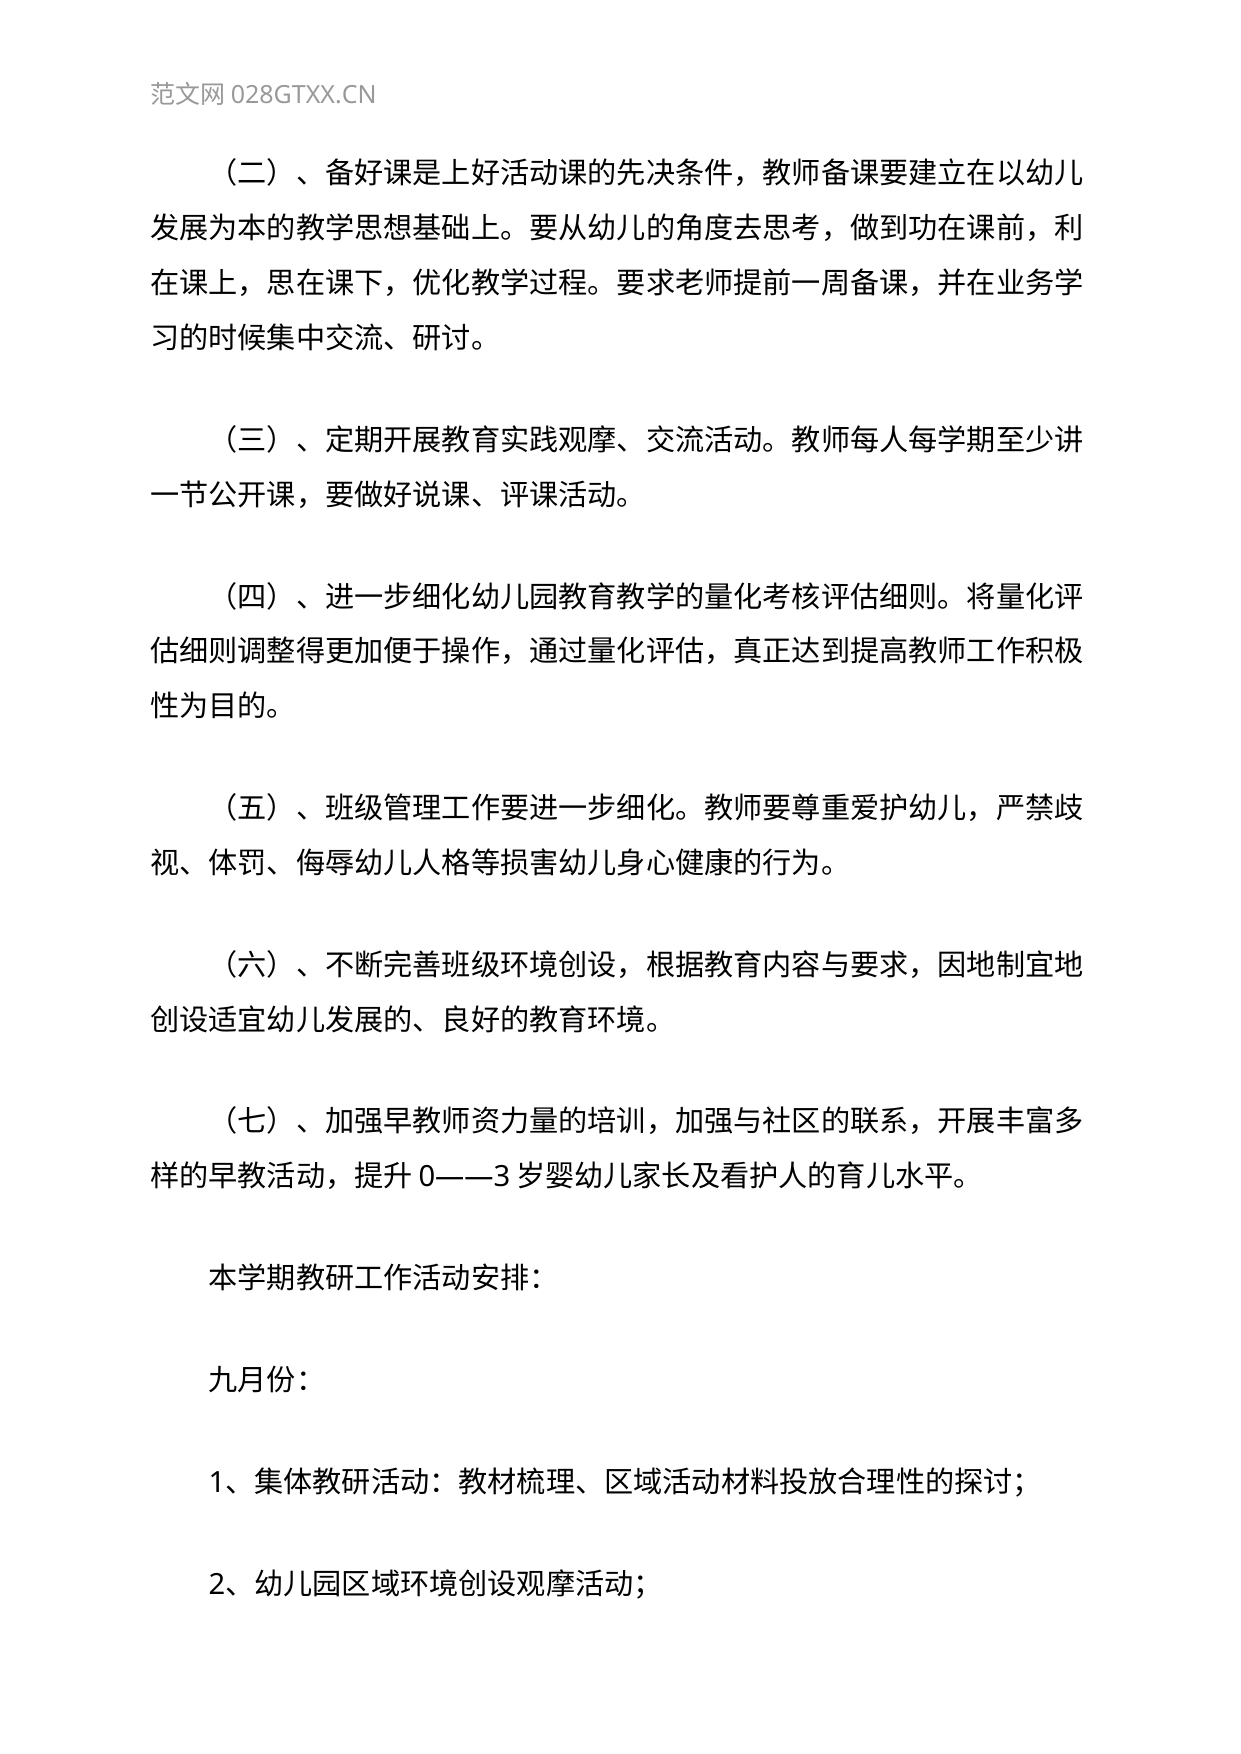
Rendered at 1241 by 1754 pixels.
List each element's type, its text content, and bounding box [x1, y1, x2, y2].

text （二）、备好课是上好活动课的先决条件，教师备课要建立在以幼儿发展为本的教学思想基础上。要从幼儿的角度去思考，做到功在课前，利在课上，思在课下，优化教学过程。要求老师提前一周备课，并在业务学习的时候集中交流、研讨。 [150, 150, 1090, 357]
text （七）、加强早教师资力量的培训，加强与社区的联系，开展丰富多样的早教活动，提升0――3岁婴幼儿家长及看护人的育儿水平。 [150, 1098, 1090, 1195]
text 1、集体教研活动：教材梳理、区域活动材料投放合理性的探讨； [150, 1458, 1090, 1501]
text 2、幼儿园区域环境创设观摩活动； [150, 1560, 1090, 1603]
text （六）、不断完善班级环境创设，根据教育内容与要求，因地制宜地创设适宜幼儿发展的、良好的教育环境。 [150, 941, 1090, 1038]
text （五）、班级管理工作要进一步细化。教师要尊重爱护幼儿，严禁歧视、体罚、侮辱幼儿人格等损害幼儿身心健康的行为。 [150, 785, 1090, 882]
text 本学期教研工作活动安排： [150, 1255, 1090, 1297]
text 九月份： [150, 1357, 1090, 1399]
text （四）、进一步细化幼儿园教育教学的量化考核评估细则。将量化评估细则调整得更加便于操作，通过量化评估，真正达到提高教师工作积极性为目的。 [150, 573, 1090, 725]
text （三）、定期开展教育实践观摩、交流活动。教师每人每学期至少讲一节公开课，要做好说课、评课活动。 [150, 416, 1090, 514]
